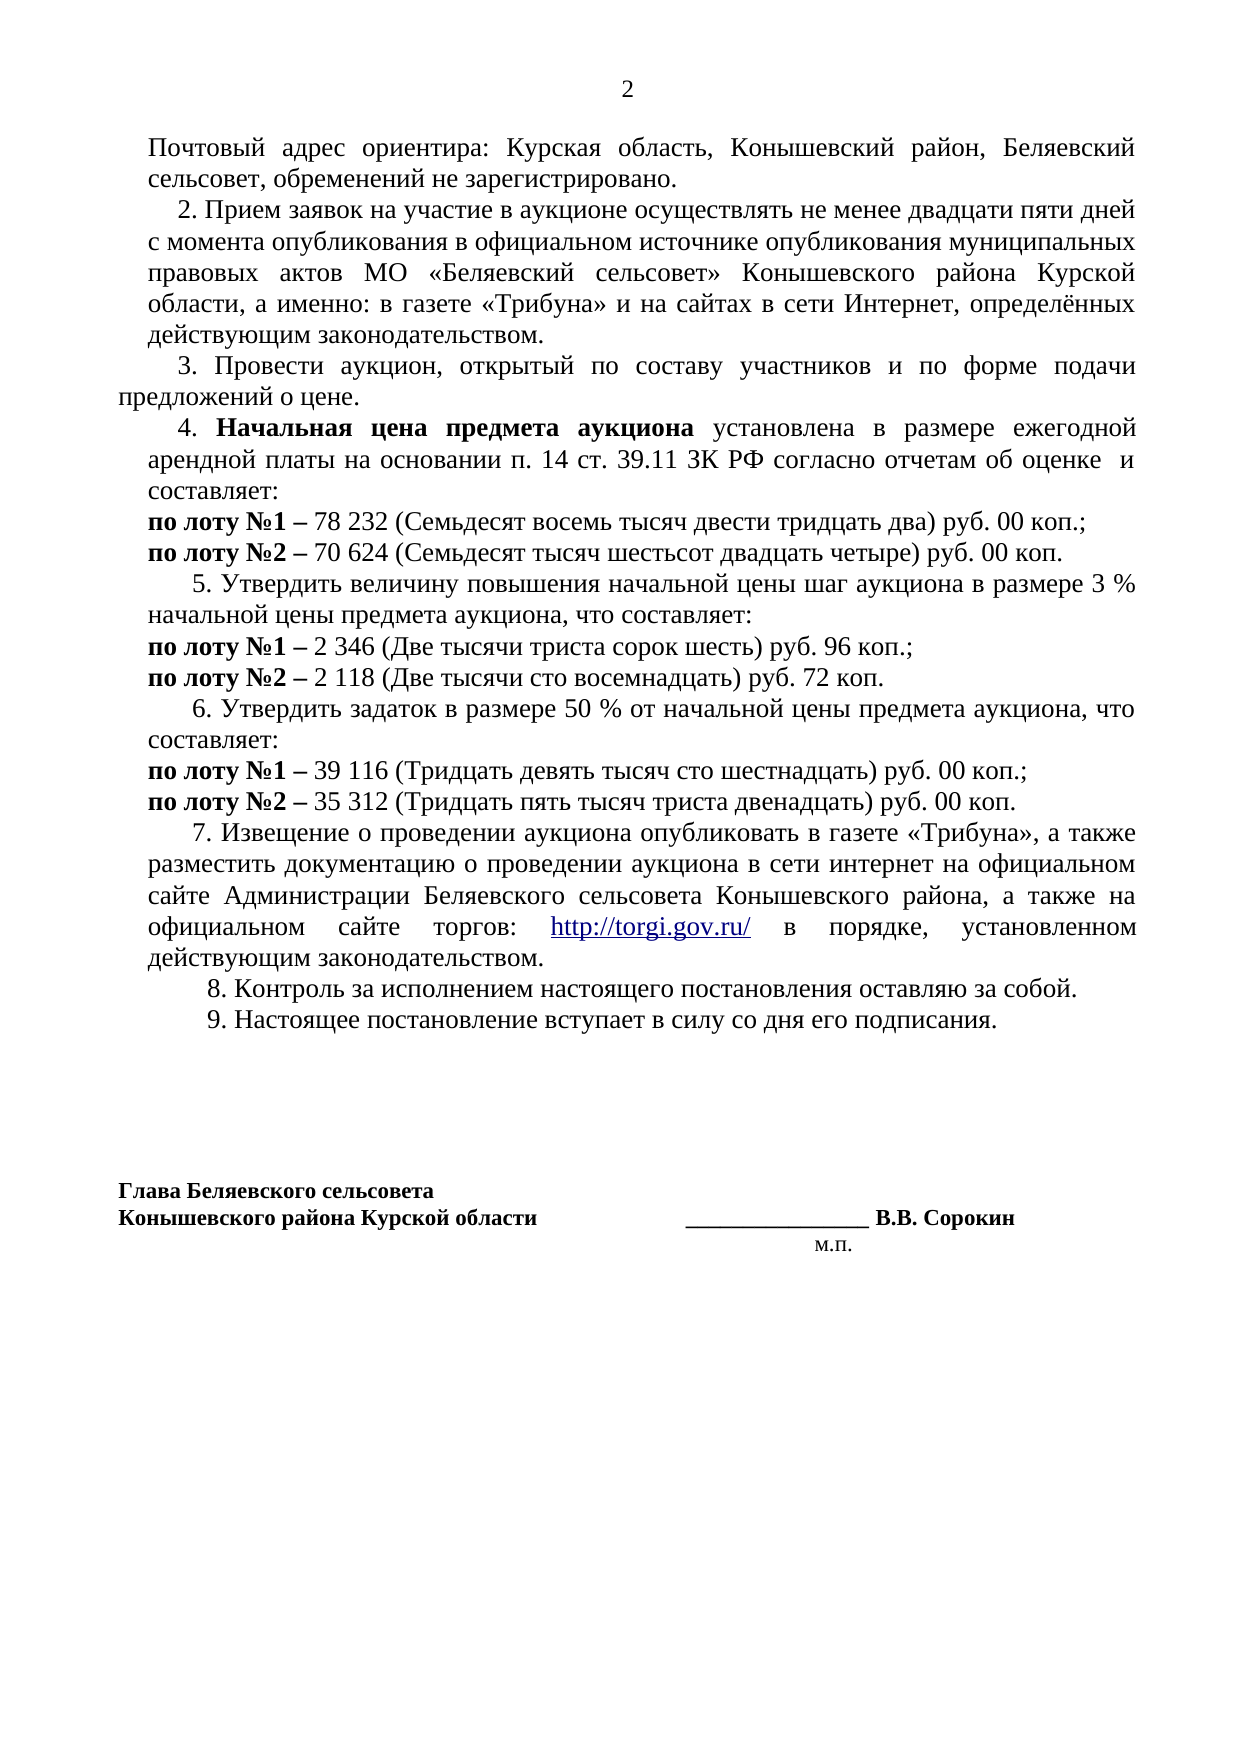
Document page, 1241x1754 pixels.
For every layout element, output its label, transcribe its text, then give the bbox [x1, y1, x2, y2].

text по лоту №1 – 78 232 (Семьдесят восемь тысяч двести тридцать два) руб. 00 коп.; [118, 505, 1137, 536]
text по лоту №1 – 2 346 (Две тысячи триста сорок шесть) руб. 96 коп.; [148, 629, 1137, 661]
text 9. Настоящее постановление вступает в силу со дня его подписания. [148, 1003, 1137, 1034]
text 2. Прием заявок на участие в аукционе осуществлять не менее двадцати пяти дней с момента опубликования в официальном источнике опубликования муниципальных правовых актов МО «Беляевский сельсовет» Конышевского района Курской области, а именно: в газете «Трибуна» и на сайтах в сети Интернет, определённых действующим законодательством. [148, 193, 1137, 349]
text 7. Извещение о проведении аукциона опубликовать в газете «Трибуна», а также разместить документацию о проведении аукциона в сети интернет на официальном сайте Администрации Беляевского сельсовета Конышевского района, а также на официальном сайте торгов: http://torgi.gov.ru/ в порядке, установленном действующим законодательством. [148, 816, 1137, 972]
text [148, 131, 1137, 193]
text по лоту №2 – 70 624 (Семьдесят тысяч шестьсот двадцать четыре) руб. 00 коп. [118, 536, 1137, 567]
text по лоту №2 – 35 312 (Тридцать пять тысяч триста двенадцать) руб. 00 коп. [118, 785, 1137, 816]
text по лоту №2 – 2 118 (Две тысячи сто восемнадцать) руб. 72 коп. [148, 661, 1137, 692]
text по лоту №1 – 39 116 (Тридцать девять тысяч сто шестнадцать) руб. 00 коп.; [118, 754, 1137, 785]
text 8. Контроль за исполнением настоящего постановления оставляю за собой. [148, 972, 1137, 1003]
text м.п. [118, 1230, 1137, 1256]
text 5. Утвердить величину повышения начальной цены шаг аукциона в размере 3 % начальной цены предмета аукциона, что составляет: [148, 567, 1137, 629]
text Конышевского района Курской области ________________ В.В. Сорокин [118, 1204, 1137, 1230]
text 6. Утвердить задаток в размере 50 % от начальной цены предмета аукциона, что составляет: [148, 692, 1137, 754]
text 3. Провести аукцион, открытый по составу участников и по форме подачи предложений о цене. [118, 349, 1137, 412]
text 4. Начальная цена предмета аукциона установлена в размере ежегодной арендной платы на основании п. 14 ст. 39.11 ЗК РФ согласно отчетам об оценке и составляет: [148, 412, 1137, 505]
text Глава Беляевского сельсовета [118, 1177, 1137, 1204]
